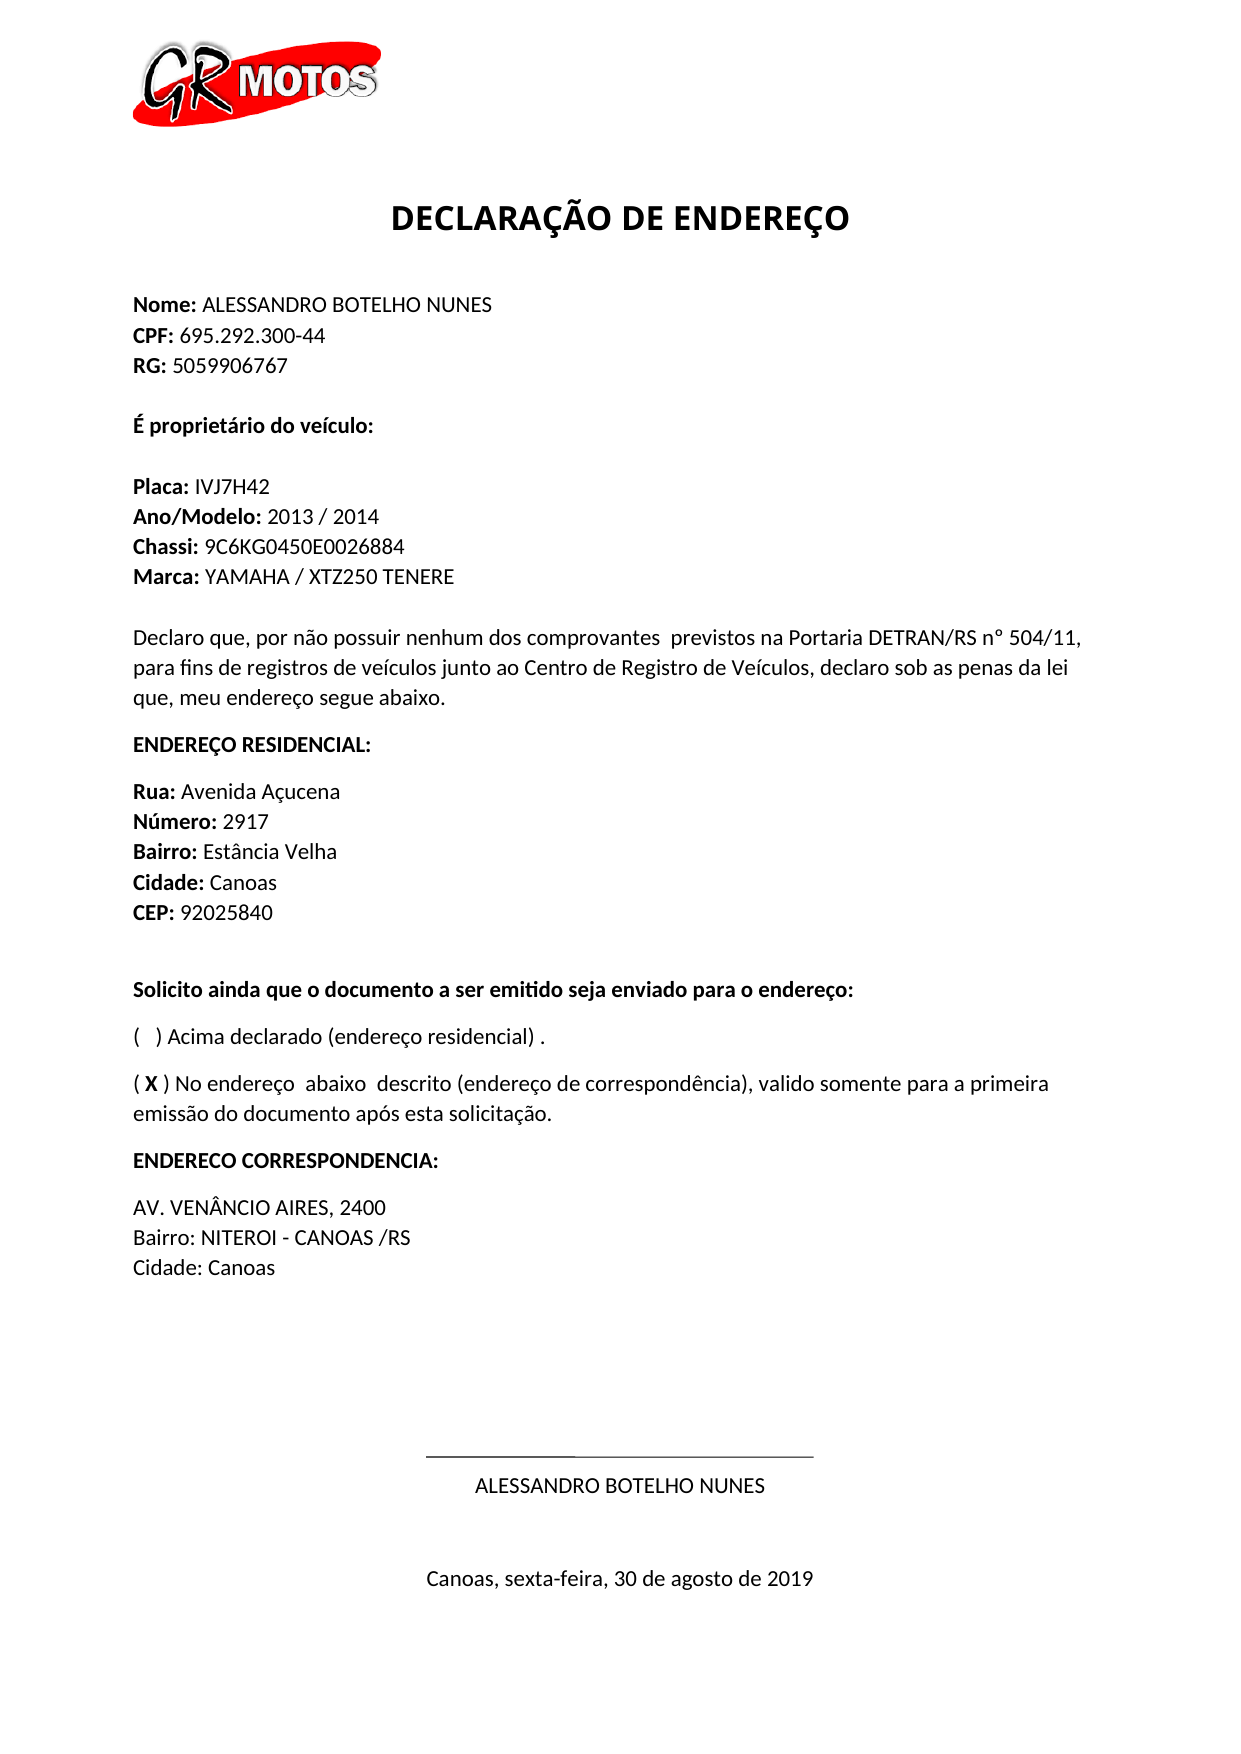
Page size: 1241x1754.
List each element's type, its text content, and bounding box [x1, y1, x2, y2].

text Ano/Modelo: 2013 / 2014 [133, 502, 1107, 530]
subtitle DECLARAÇÃO DE ENDEREÇO [133, 195, 1107, 240]
text Bairro: Estância Velha [133, 837, 1107, 866]
text Declaro que, por não possuir nenhum dos comprovantes previstos na Portaria DETRAN/RS nº 504/11, para fins de registros de veículos junto ao Centro de Registro de Veículos, declaro sob as penas da lei que, meu endereço segue abaixo. [133, 623, 1107, 711]
text Nome: ALESSANDRO BOTELHO NUNES [133, 291, 1107, 319]
text ( ) Acima declarado (endereço residencial) . [133, 1022, 1107, 1050]
text Solicito ainda que o documento a ser emitido seja enviado para o endereço: [133, 975, 1107, 1003]
text ALESSANDRO BOTELHO NUNES [133, 1471, 1107, 1499]
text CPF: 695.292.300-44 [133, 321, 1107, 349]
text ENDERECO CORRESPONDENCIA: [133, 1146, 1107, 1174]
text Número: 2917 [133, 807, 1107, 835]
text Bairro: NITEROI - CANOAS /RS [133, 1223, 1107, 1251]
text RG: 5059906767 [133, 351, 1107, 379]
text CEP: 92025840 [133, 898, 1107, 926]
text Canoas, sexta-feira, 30 de agosto de 2019 [133, 1564, 1107, 1593]
text É proprietário do veículo: [133, 411, 1107, 439]
text ENDEREÇO RESIDENCIAL: [133, 730, 1107, 758]
text ( X ) No endereço abaixo descrito (endereço de correspondência), valido somente para a primeira emissão do documento após esta solicitação. [133, 1069, 1107, 1127]
text Cidade: Canoas [133, 868, 1107, 896]
picture [132, 23, 417, 142]
text Cidade: Canoas [133, 1253, 1107, 1281]
text AV. VENÂNCIO AIRES, 2400 [133, 1193, 1107, 1221]
text Marca: YAMAHA / XTZ250 TENERE [133, 562, 1107, 591]
text Chassi: 9C6KG0450E0026884 [133, 532, 1107, 560]
text Rua: Avenida Açucena [133, 777, 1107, 805]
text Placa: IVJ7H42 [133, 472, 1107, 500]
